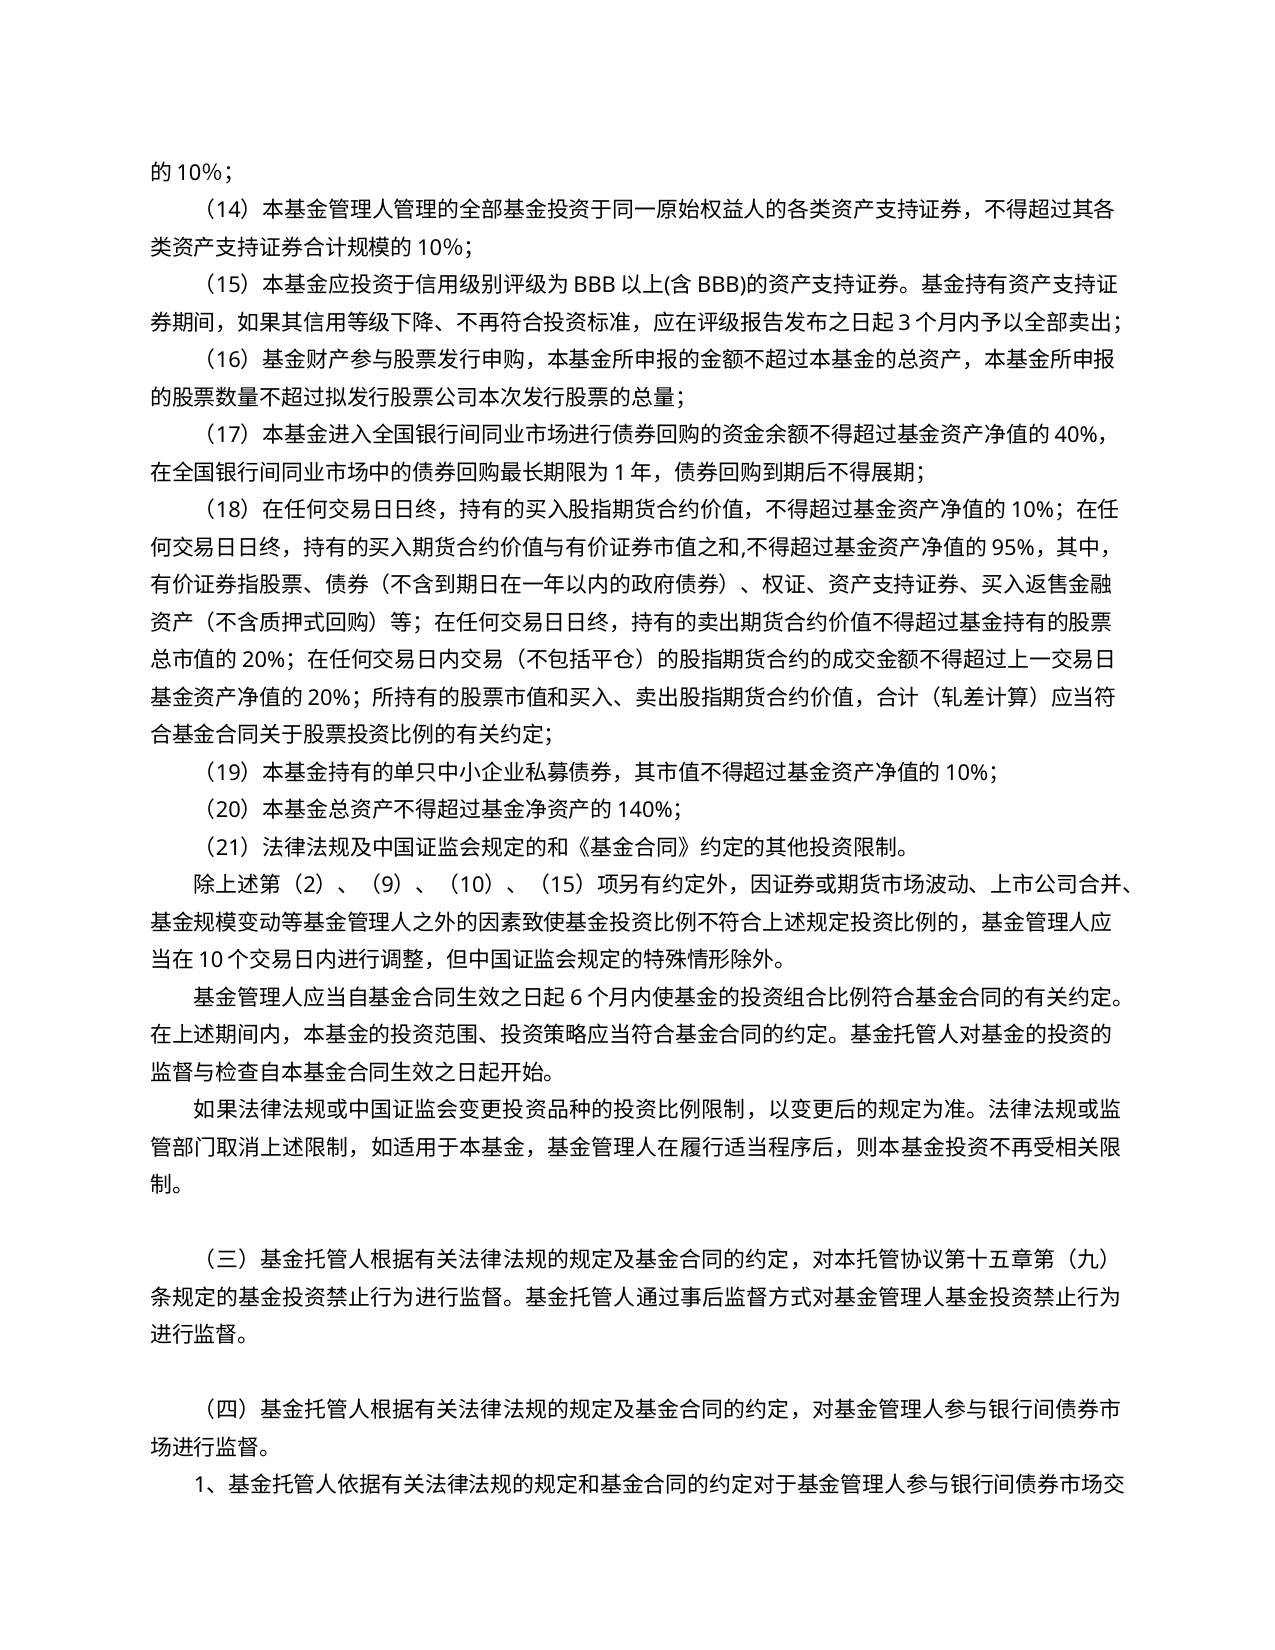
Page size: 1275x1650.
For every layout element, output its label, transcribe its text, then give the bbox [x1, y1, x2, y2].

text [150, 150, 1125, 187]
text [150, 1462, 1125, 1500]
text （16）基金财产参与股票发行申购，本基金所申报的金额不超过本基金的总资产，本基金所申报的股票数量不超过拟发行股票公司本次发行股票的总量； [150, 337, 1125, 412]
text （21）法律法规及中国证监会规定的和《基金合同》约定的其他投资限制。 [150, 825, 1125, 862]
text 如果法律法规或中国证监会变更投资品种的投资比例限制，以变更后的规定为准。法律法规或监管部门取消上述限制，如适用于本基金，基金管理人在履行适当程序后，则本基金投资不再受相关限制。 [150, 1087, 1125, 1200]
text （四）基金托管人根据有关法律法规的规定及基金合同的约定，对基金管理人参与银行间债券市场进行监督。 [150, 1387, 1125, 1462]
text （20）本基金总资产不得超过基金净资产的140%； [150, 787, 1125, 825]
text 基金管理人应当自基金合同生效之日起6个月内使基金的投资组合比例符合基金合同的有关约定。在上述期间内，本基金的投资范围、投资策略应当符合基金合同的约定。基金托管人对基金的投资的监督与检查自本基金合同生效之日起开始。 [150, 975, 1125, 1087]
text 除上述第（2）、（9）、（10）、（15）项另有约定外，因证券或期货市场波动、上市公司合并、基金规模变动等基金管理人之外的因素致使基金投资比例不符合上述规定投资比例的，基金管理人应当在10个交易日内进行调整，但中国证监会规定的特殊情形除外。 [150, 862, 1125, 975]
text （19）本基金持有的单只中小企业私募债券，其市值不得超过基金资产净值的10%； [150, 750, 1125, 787]
text （14）本基金管理人管理的全部基金投资于同一原始权益人的各类资产支持证券，不得超过其各类资产支持证券合计规模的10％； [150, 187, 1125, 262]
text （15）本基金应投资于信用级别评级为BBB以上(含BBB)的资产支持证券。基金持有资产支持证券期间，如果其信用等级下降、不再符合投资标准，应在评级报告发布之日起3个月内予以全部卖出； [150, 262, 1125, 337]
text （18）在任何交易日日终，持有的买入股指期货合约价值，不得超过基金资产净值的10%；在任何交易日日终，持有的买入期货合约价值与有价证券市值之和,不得超过基金资产净值的95%，其中，有价证券指股票、债券（不含到期日在一年以内的政府债券）、权证、资产支持证券、买入返售金融资产（不含质押式回购）等；在任何交易日日终，持有的卖出期货合约价值不得超过基金持有的股票总市值的20%；在任何交易日内交易（不包括平仓）的股指期货合约的成交金额不得超过上一交易日基金资产净值的20%；所持有的股票市值和买入、卖出股指期货合约价值，合计（轧差计算）应当符合基金合同关于股票投资比例的有关约定； [150, 487, 1125, 750]
text （17）本基金进入全国银行间同业市场进行债券回购的资金余额不得超过基金资产净值的40%，在全国银行间同业市场中的债券回购最长期限为1年，债券回购到期后不得展期； [150, 412, 1125, 487]
text （三）基金托管人根据有关法律法规的规定及基金合同的约定，对本托管协议第十五章第（九）条规定的基金投资禁止行为进行监督。基金托管人通过事后监督方式对基金管理人基金投资禁止行为进行监督。 [150, 1237, 1125, 1350]
